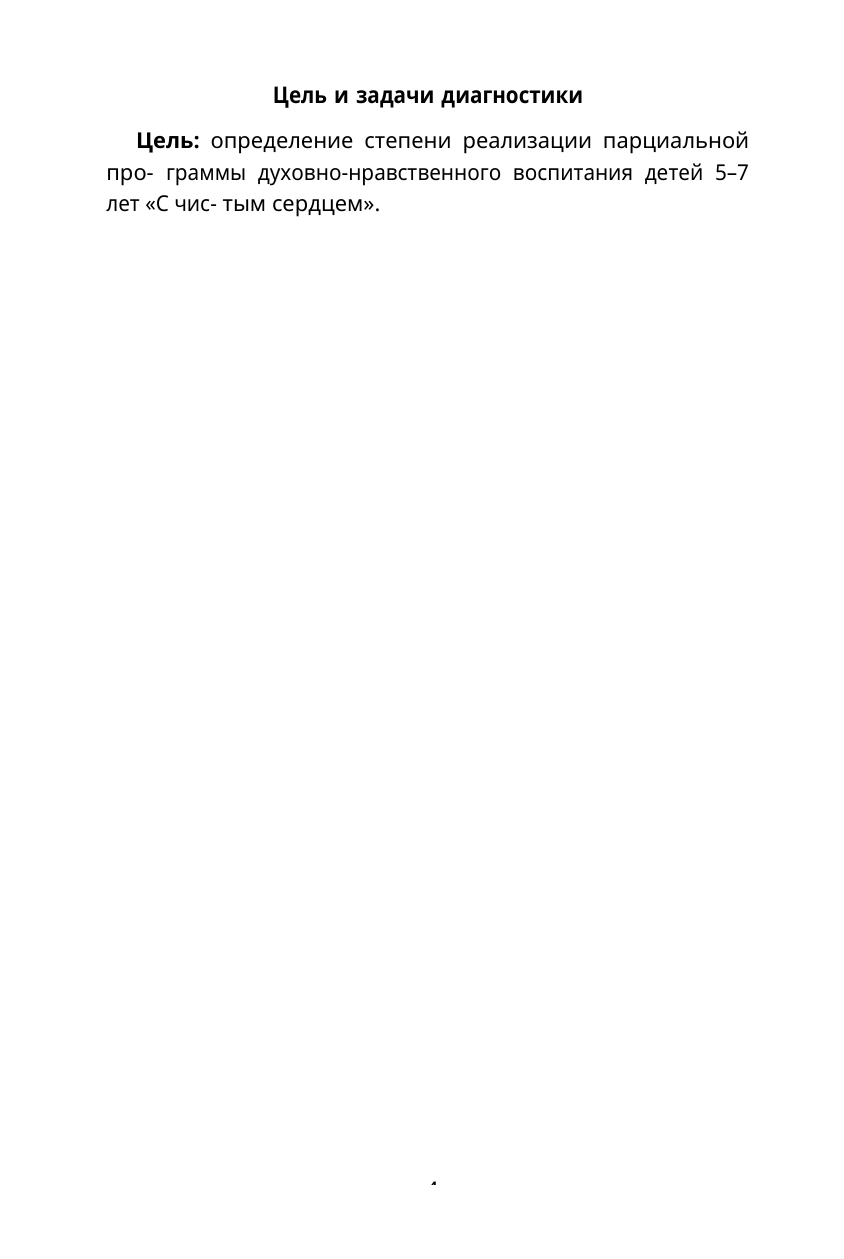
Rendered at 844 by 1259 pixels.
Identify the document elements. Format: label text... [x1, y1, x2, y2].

subtitle Цель и задачи диагностики [122, 79, 733, 110]
text Цель: определение степени реализации парциальной про- граммы духовно-нравственного воспитания детей 5–7 лет «С чис- тым сердцем». [106, 125, 749, 218]
